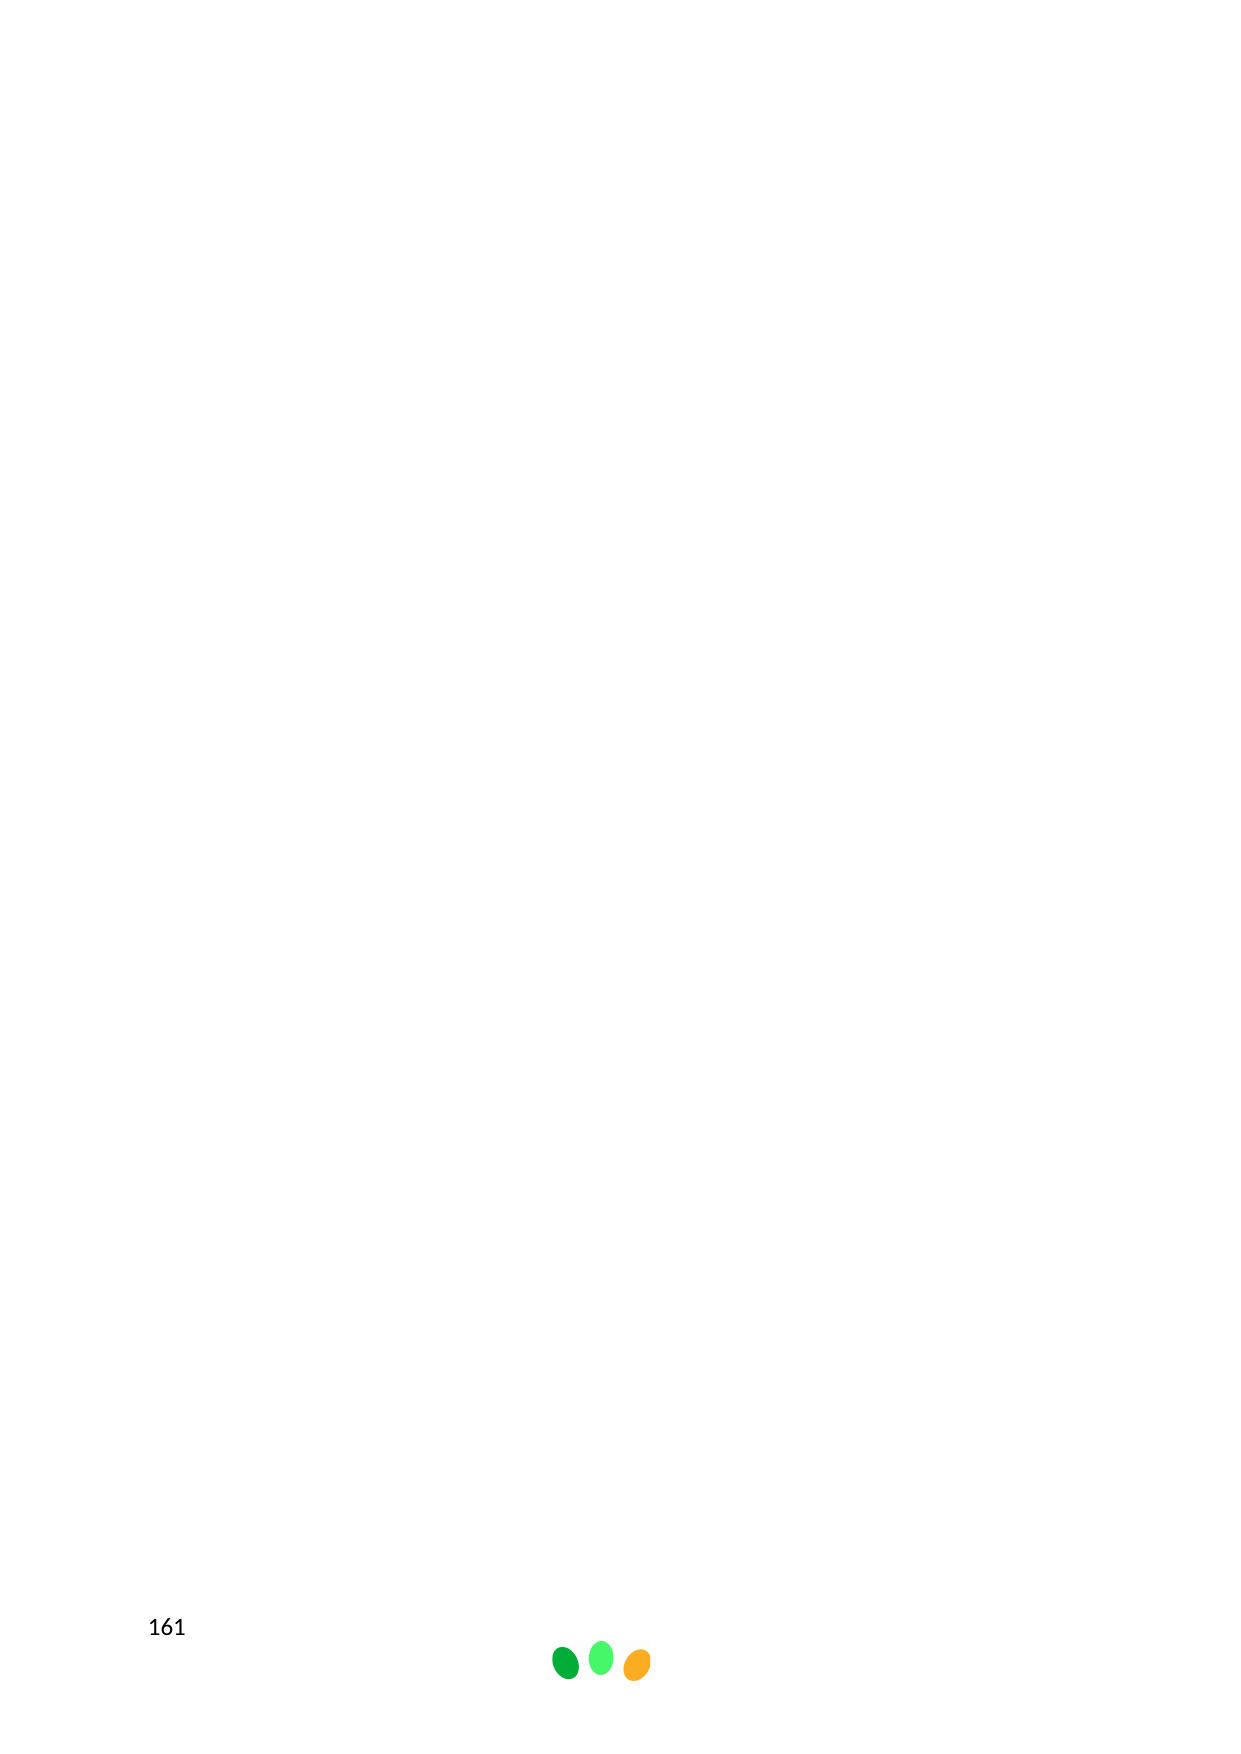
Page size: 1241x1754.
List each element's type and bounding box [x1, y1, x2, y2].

picture [552, 1641, 651, 1681]
